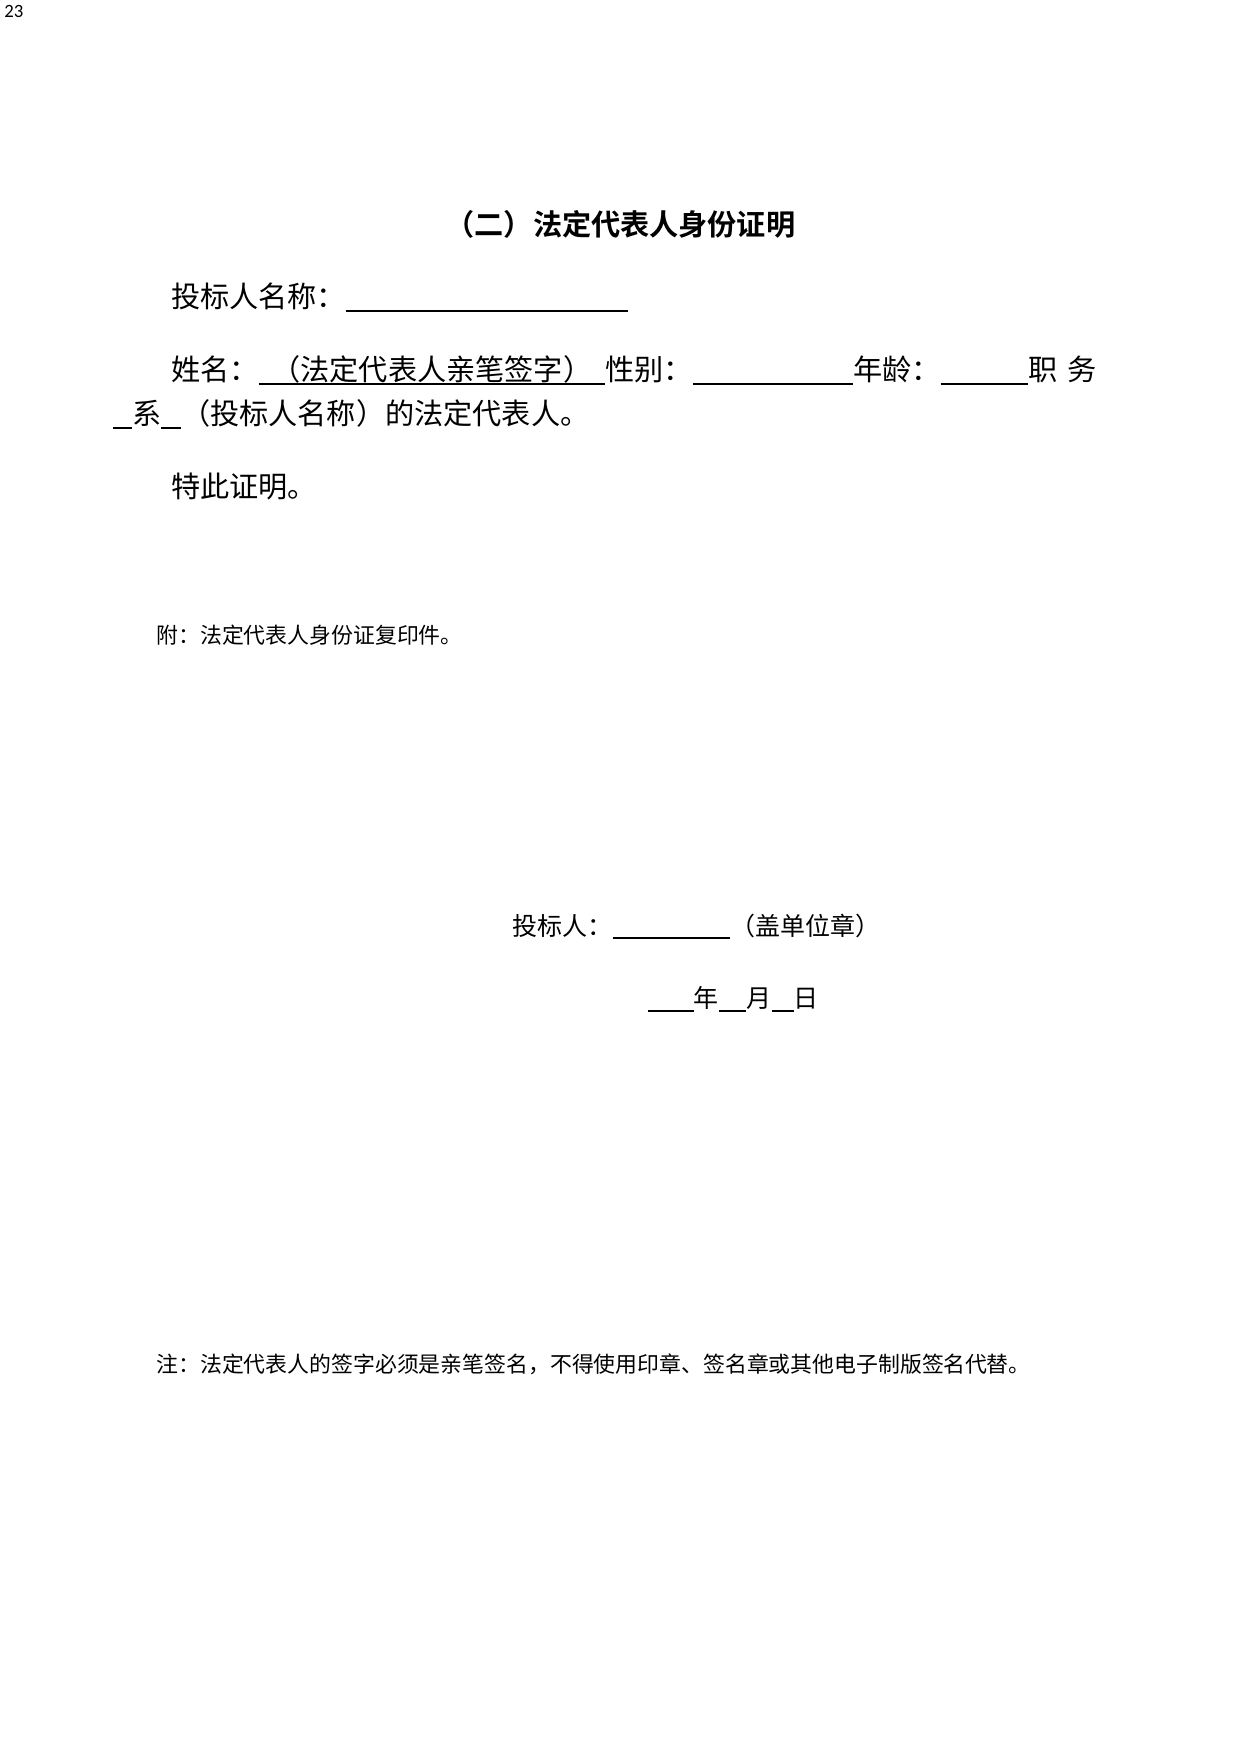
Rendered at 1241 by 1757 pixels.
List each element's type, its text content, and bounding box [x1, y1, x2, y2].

text （二）法定代表人身份证明 [112, 200, 1128, 244]
text 投标人名称： [112, 273, 1106, 317]
text 附：法定代表人身份证复印件。 [112, 608, 1106, 652]
text 姓名： （法定代表人亲笔签字） 性别： 年龄： 职务： 系 （投标人名称）的法定代表人。 [112, 346, 1106, 433]
text 年 月 日 [112, 973, 1106, 1017]
text 投标人： （盖单位章） [112, 900, 1106, 944]
text 特此证明。 [112, 462, 1106, 506]
text 注：法定代表人的签字必须是亲笔签名，不得使用印章、签名章或其他电子制版签名代替。 [112, 1337, 1106, 1381]
